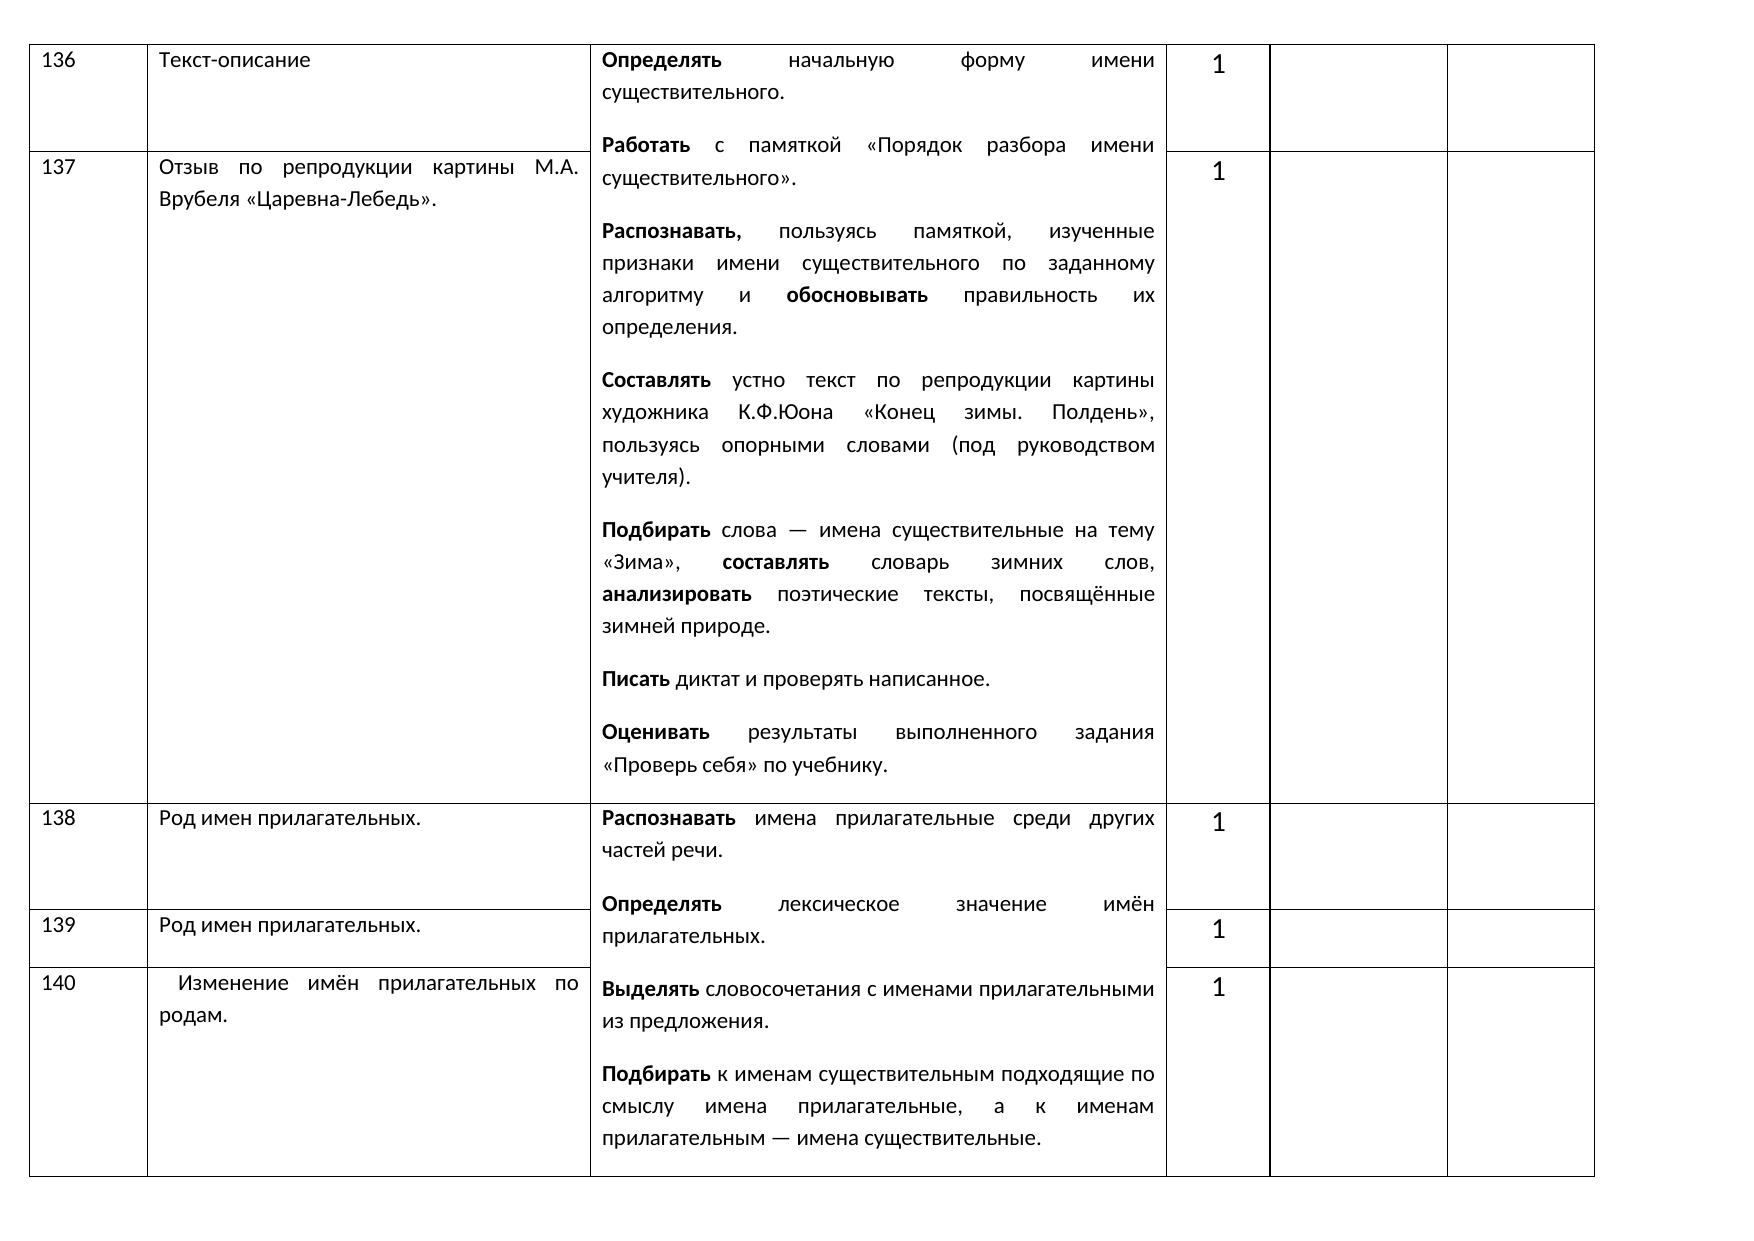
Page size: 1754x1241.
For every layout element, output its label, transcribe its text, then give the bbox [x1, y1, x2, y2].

table_cell 1 [1167, 152, 1269, 802]
table_cell 1 [1167, 45, 1269, 151]
table_cell 138 [30, 804, 147, 909]
table_cell [1271, 910, 1447, 967]
table_cell [1448, 910, 1594, 967]
table_cell [1448, 804, 1594, 909]
table_cell Род имен прилагательных. [148, 910, 590, 967]
table_cell 137 [30, 152, 147, 802]
table_cell Текст-описание [148, 45, 590, 151]
table_cell [1448, 968, 1594, 1176]
table_cell [1271, 804, 1447, 909]
table_cell [1271, 152, 1447, 802]
table_cell Отзыв по репродукции картины М.А. Врубеля «Царевна-Лебедь». [148, 152, 590, 802]
table_cell 136 [30, 45, 147, 151]
table_cell [1448, 152, 1594, 802]
table_cell [1271, 968, 1447, 1176]
table_cell 1 [1167, 968, 1269, 1176]
table_cell [1448, 45, 1594, 151]
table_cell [148, 968, 590, 1176]
table_cell 1 [1167, 910, 1269, 967]
table_cell 140 [30, 968, 147, 1176]
table_cell [1271, 45, 1447, 151]
table_cell Род имен прилагательных. [148, 804, 590, 909]
table_cell Распознавать имена прилагательные среди других частей речи. Определять лексическое значение имён прилагательных. Выделять словосочетания с именами прилагательными из предложения. Подбирать к именам существительным подходящие по смыслу имена прилагательные, а к именам прилагательным — имена существительные. Распознавать сложные имена прилагательные и правильно их записывать (серебристо-белый и др). Определять, каким членом предложения является имя прилагательное. [591, 804, 1166, 1176]
table_cell 139 [30, 910, 147, 967]
table_cell 1 [1167, 804, 1269, 909]
